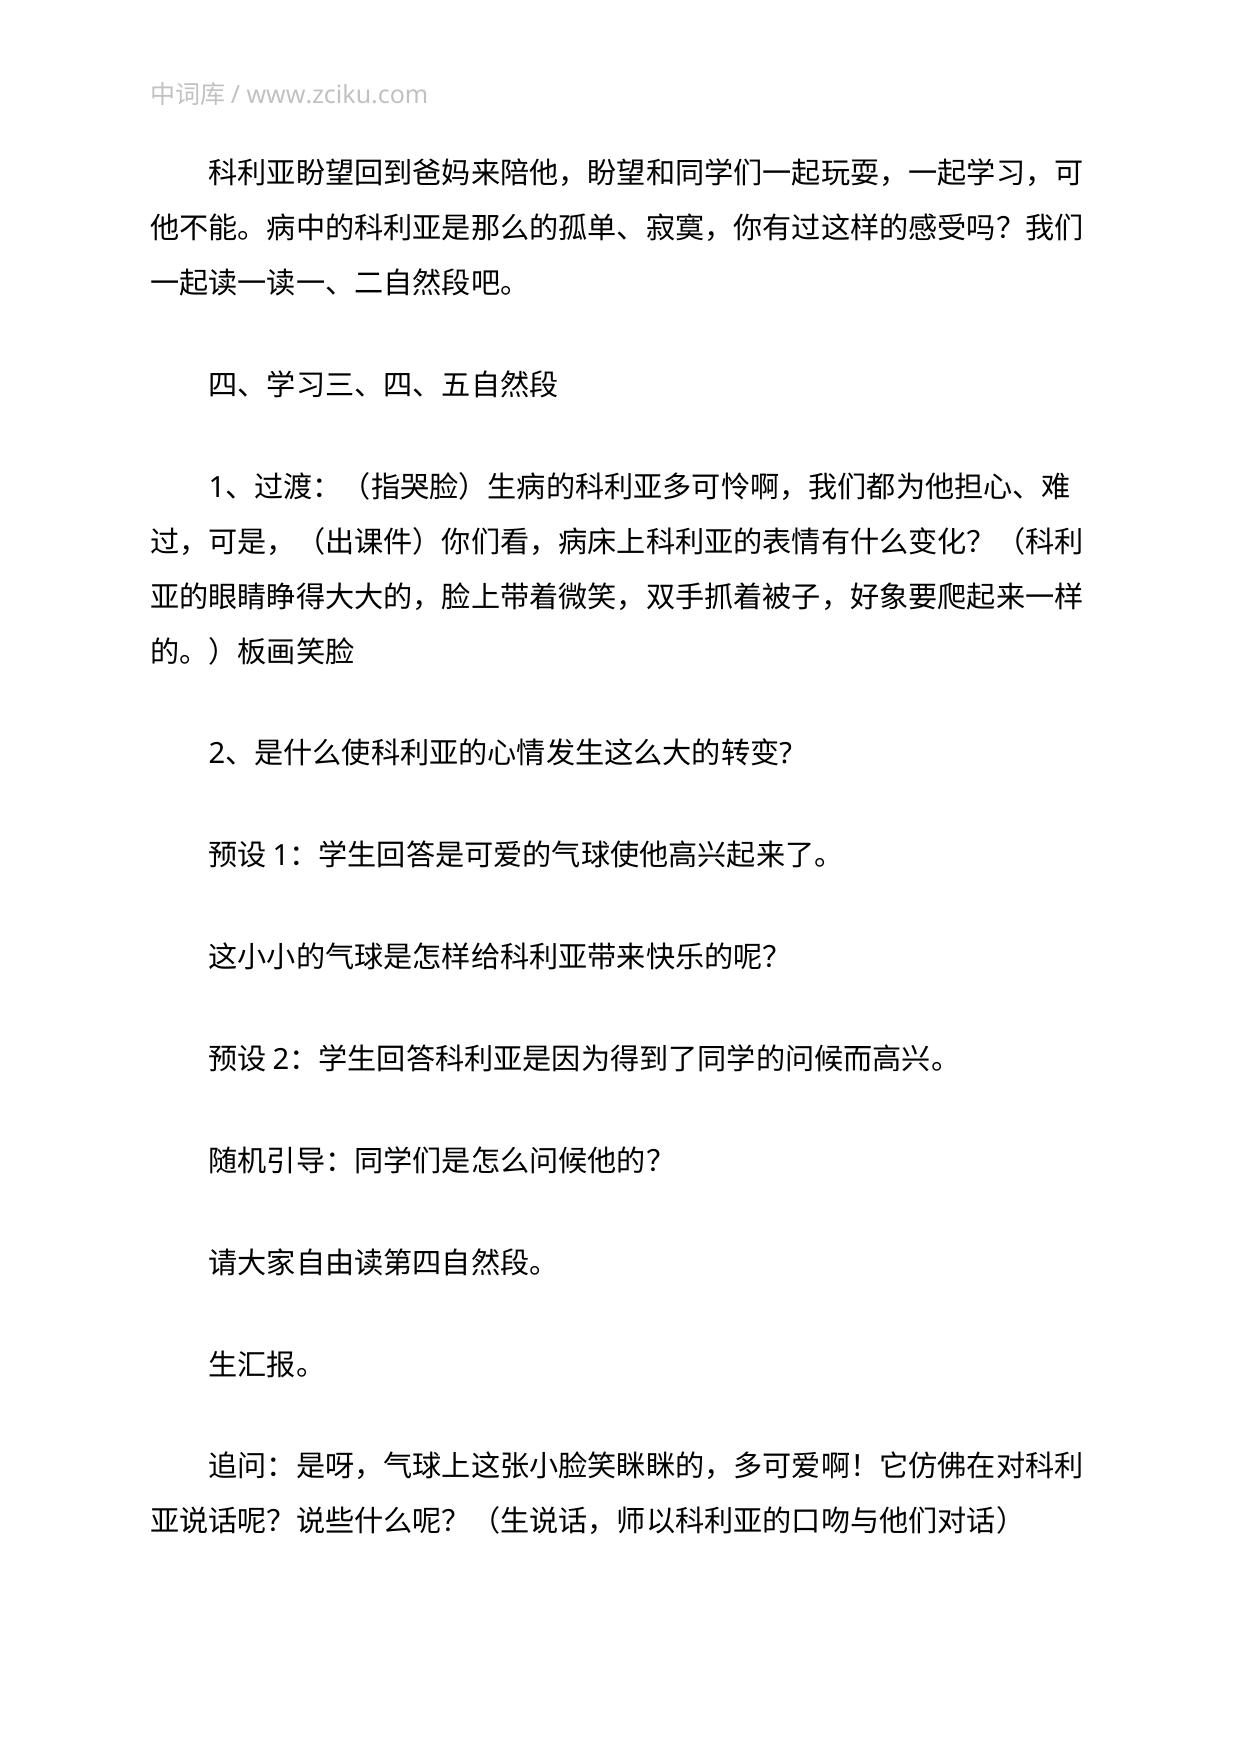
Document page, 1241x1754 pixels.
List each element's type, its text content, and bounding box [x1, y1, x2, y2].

text 预设1：学生回答是可爱的气球使他高兴起来了。 [150, 832, 1090, 874]
text 预设2：学生回答科利亚是因为得到了同学的问候而高兴。 [150, 1036, 1090, 1078]
text 四、学习三、四、五自然段 [150, 362, 1090, 404]
text 这小小的气球是怎样给科利亚带来快乐的呢？ [150, 934, 1090, 976]
text 随机引导：同学们是怎么问候他的？ [150, 1138, 1090, 1180]
text 生汇报。 [150, 1341, 1090, 1383]
text 请大家自由读第四自然段。 [150, 1239, 1090, 1282]
text 1、过渡：（指哭脸）生病的科利亚多可怜啊，我们都为他担心、难过，可是，（出课件）你们看，病床上科利亚的表情有什么变化？（科利亚的眼睛睁得大大的，脸上带着微笑，双手抓着被子，好象要爬起来一样的。）板画笑脸 [150, 463, 1090, 670]
text 科利亚盼望回到爸妈来陪他，盼望和同学们一起玩耍，一起学习，可他不能。病中的科利亚是那么的孤单、寂寞，你有过这样的感受吗？我们一起读一读一、二自然段吧。 [150, 150, 1090, 302]
text 2、是什么使科利亚的心情发生这么大的转变? [150, 730, 1090, 772]
text 追问：是呀，气球上这张小脸笑眯眯的，多可爱啊！它仿佛在对科利亚说话呢？说些什么呢？（生说话，师以科利亚的口吻与他们对话） [150, 1443, 1090, 1540]
